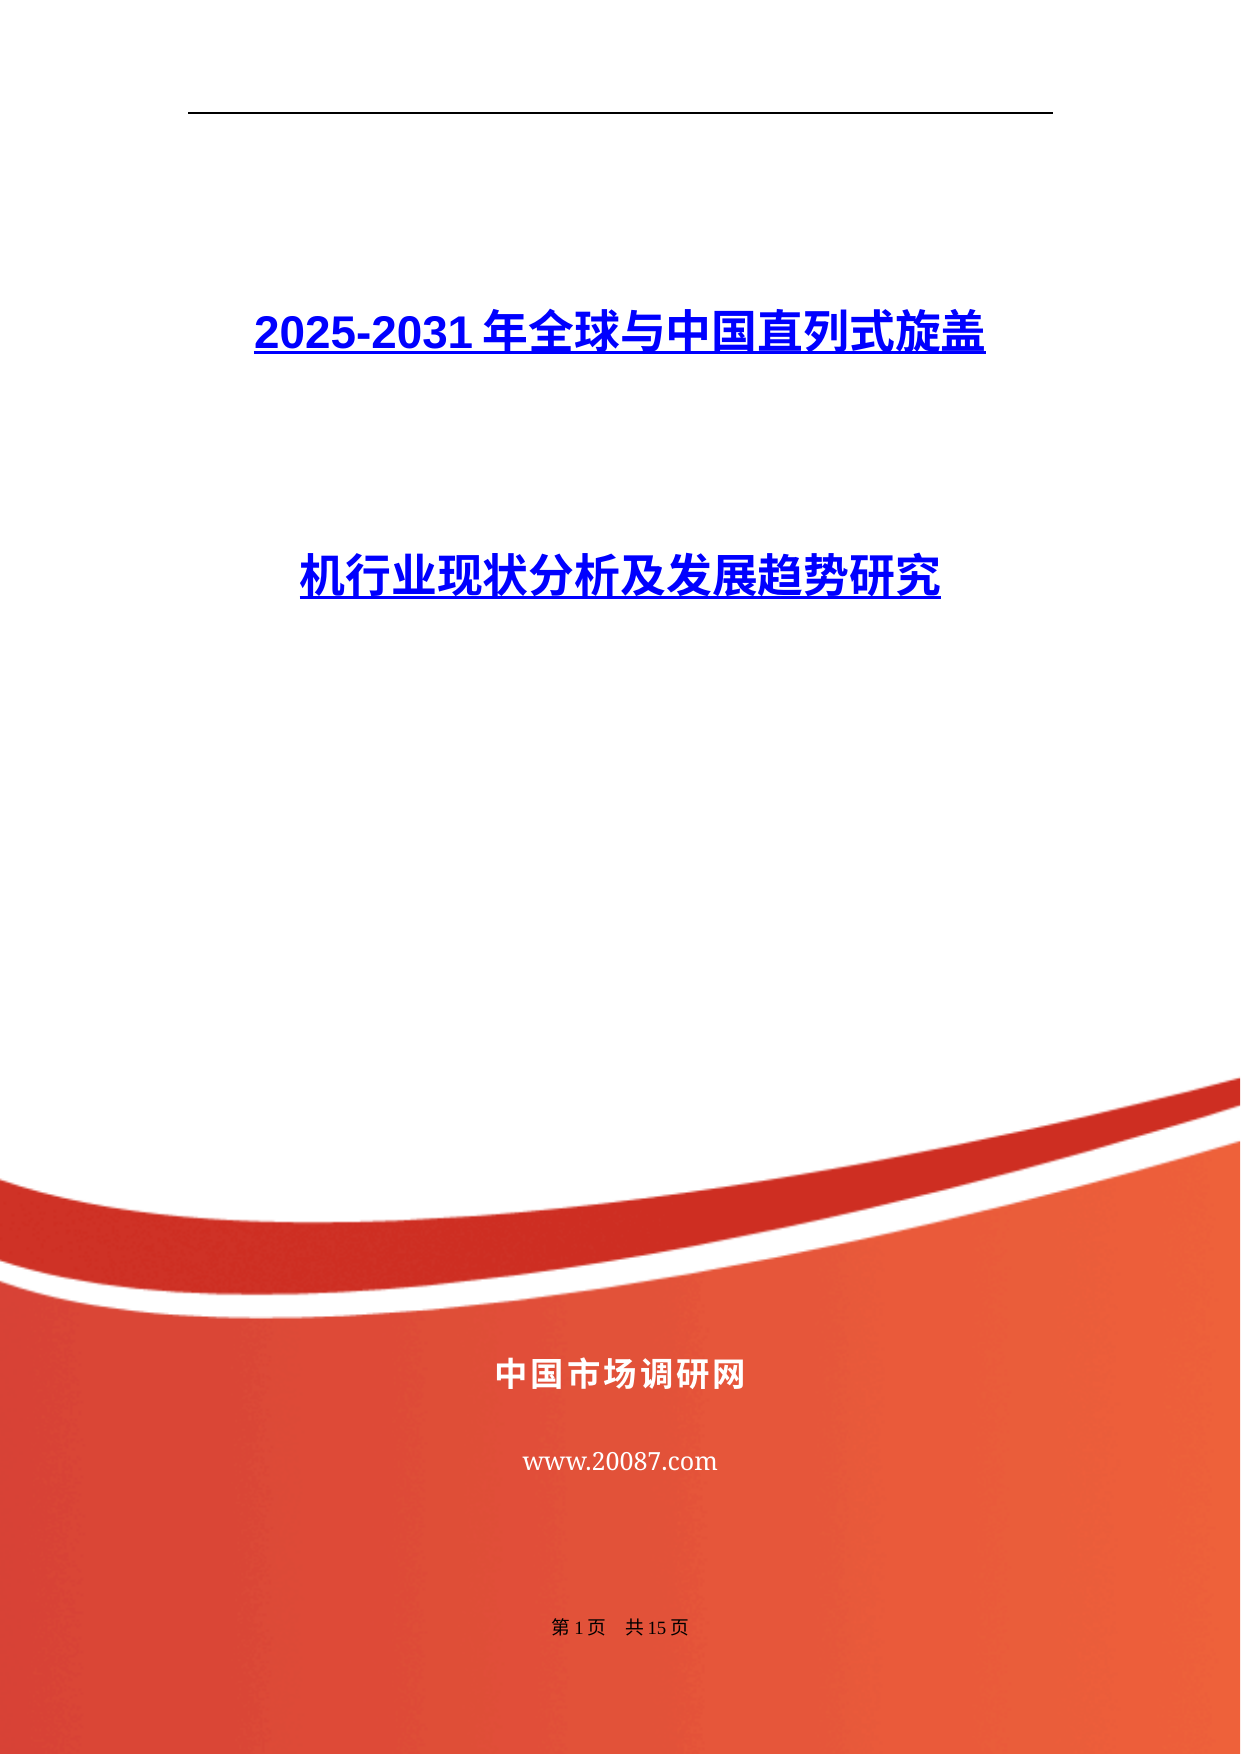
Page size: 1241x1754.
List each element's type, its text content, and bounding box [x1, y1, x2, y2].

table_header 2025-2031年全球与中国直列式旋盖机行业现状分析及发展趋势研究 [188, 207, 1053, 773]
text www.20087.com [187, 1428, 1053, 1493]
picture [0, 1006, 1241, 1754]
subtitle 中国市场调研网 [187, 1339, 1053, 1404]
